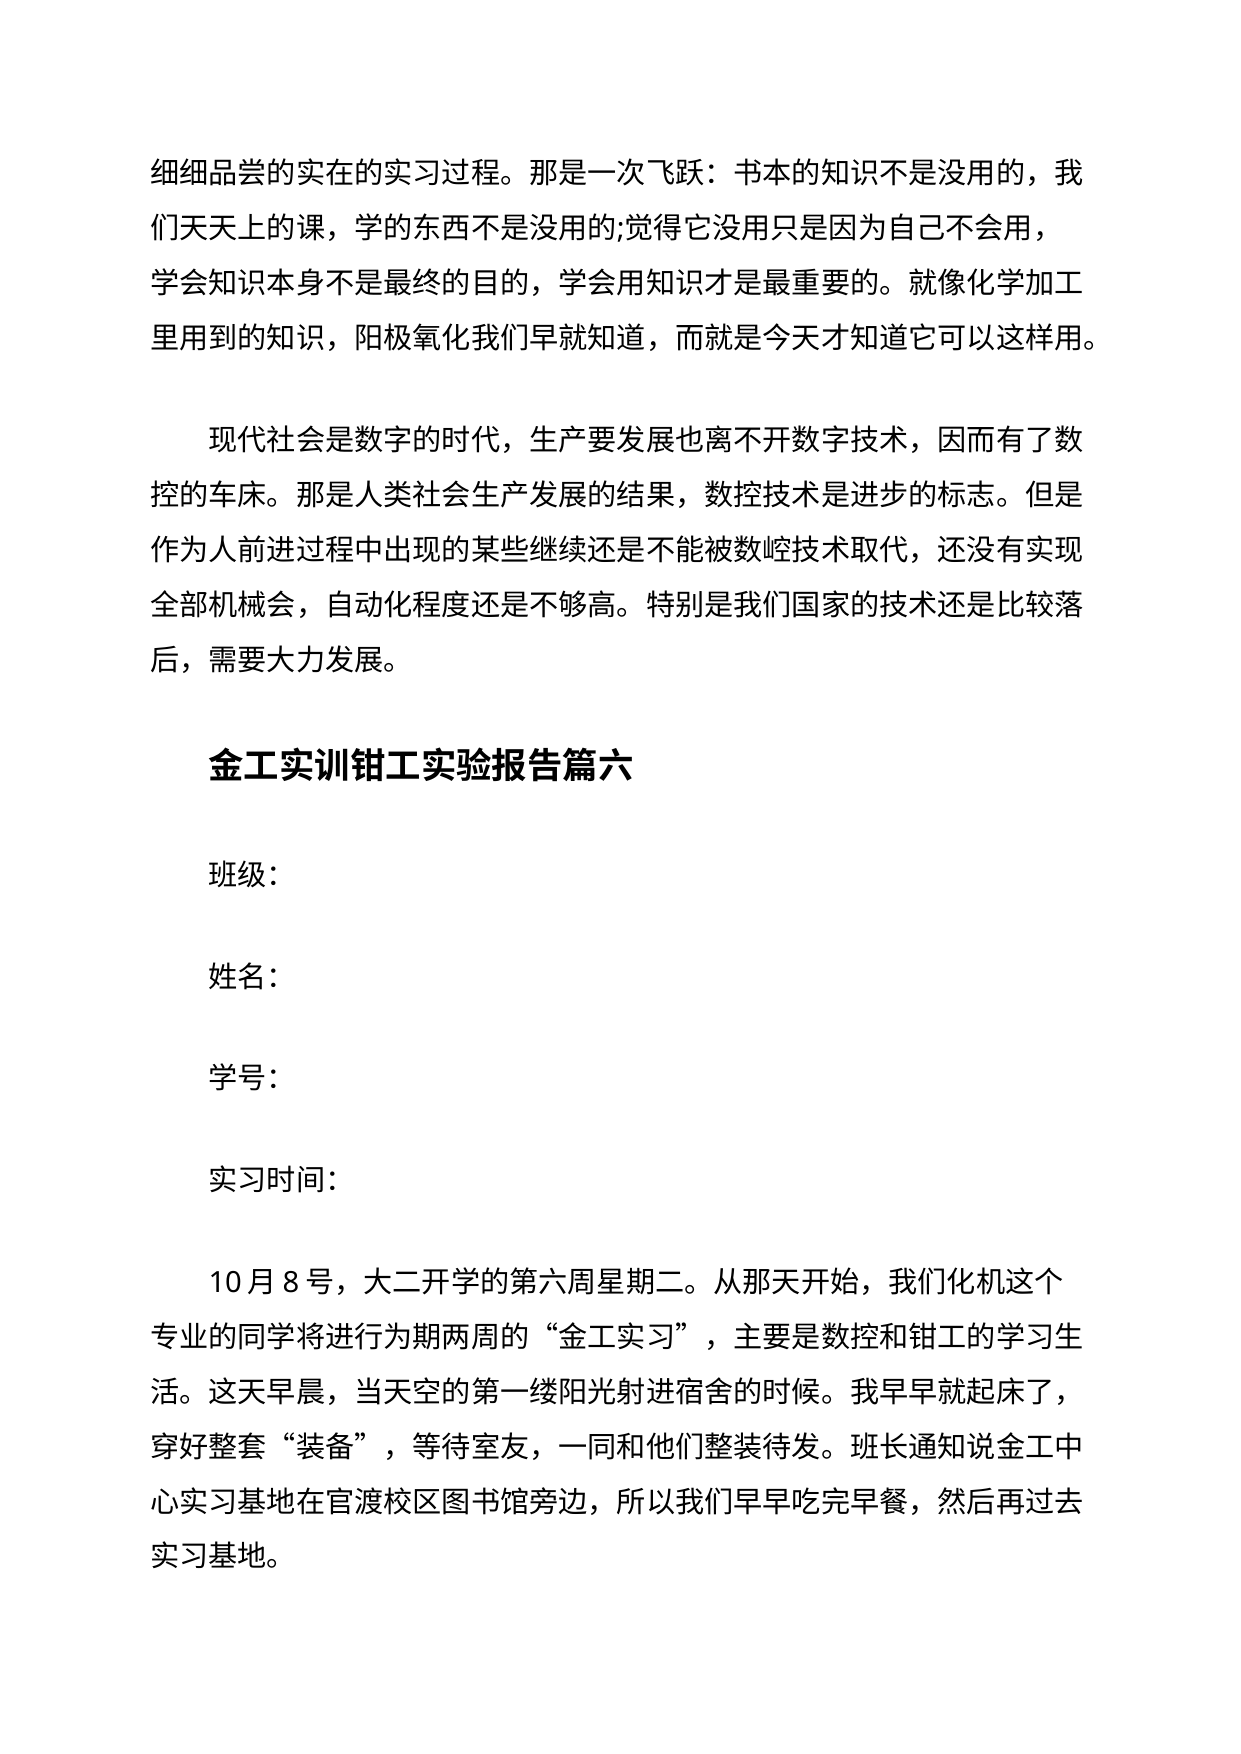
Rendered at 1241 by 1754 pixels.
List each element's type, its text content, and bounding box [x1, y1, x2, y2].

text 姓名： [150, 953, 1090, 995]
text 班级： [150, 851, 1090, 894]
text 实习时间： [150, 1157, 1090, 1199]
text 学号： [150, 1055, 1090, 1097]
text 金工实训钳工实验报告篇六 [150, 738, 1090, 789]
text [150, 150, 1090, 357]
text 10月8号，大二开学的第六周星期二。从那天开始，我们化机这个专业的同学将进行为期两周的“金工实习”，主要是数控和钳工的学习生活。这天早晨，当天空的第一缕阳光射进宿舍的时候。我早早就起床了，穿好整套“装备”，等待室友，一同和他们整装待发。班长通知说金工中心实习基地在官渡校区图书馆旁边，所以我们早早吃完早餐，然后再过去实习基地。 [150, 1258, 1090, 1575]
text 现代社会是数字的时代，生产要发展也离不开数字技术，因而有了数控的车床。那是人类社会生产发展的结果，数控技术是进步的标志。但是作为人前进过程中出现的某些继续还是不能被数崆技术取代，还没有实现全部机械会，自动化程度还是不够高。特别是我们国家的技术还是比较落后，需要大力发展。 [150, 417, 1090, 678]
